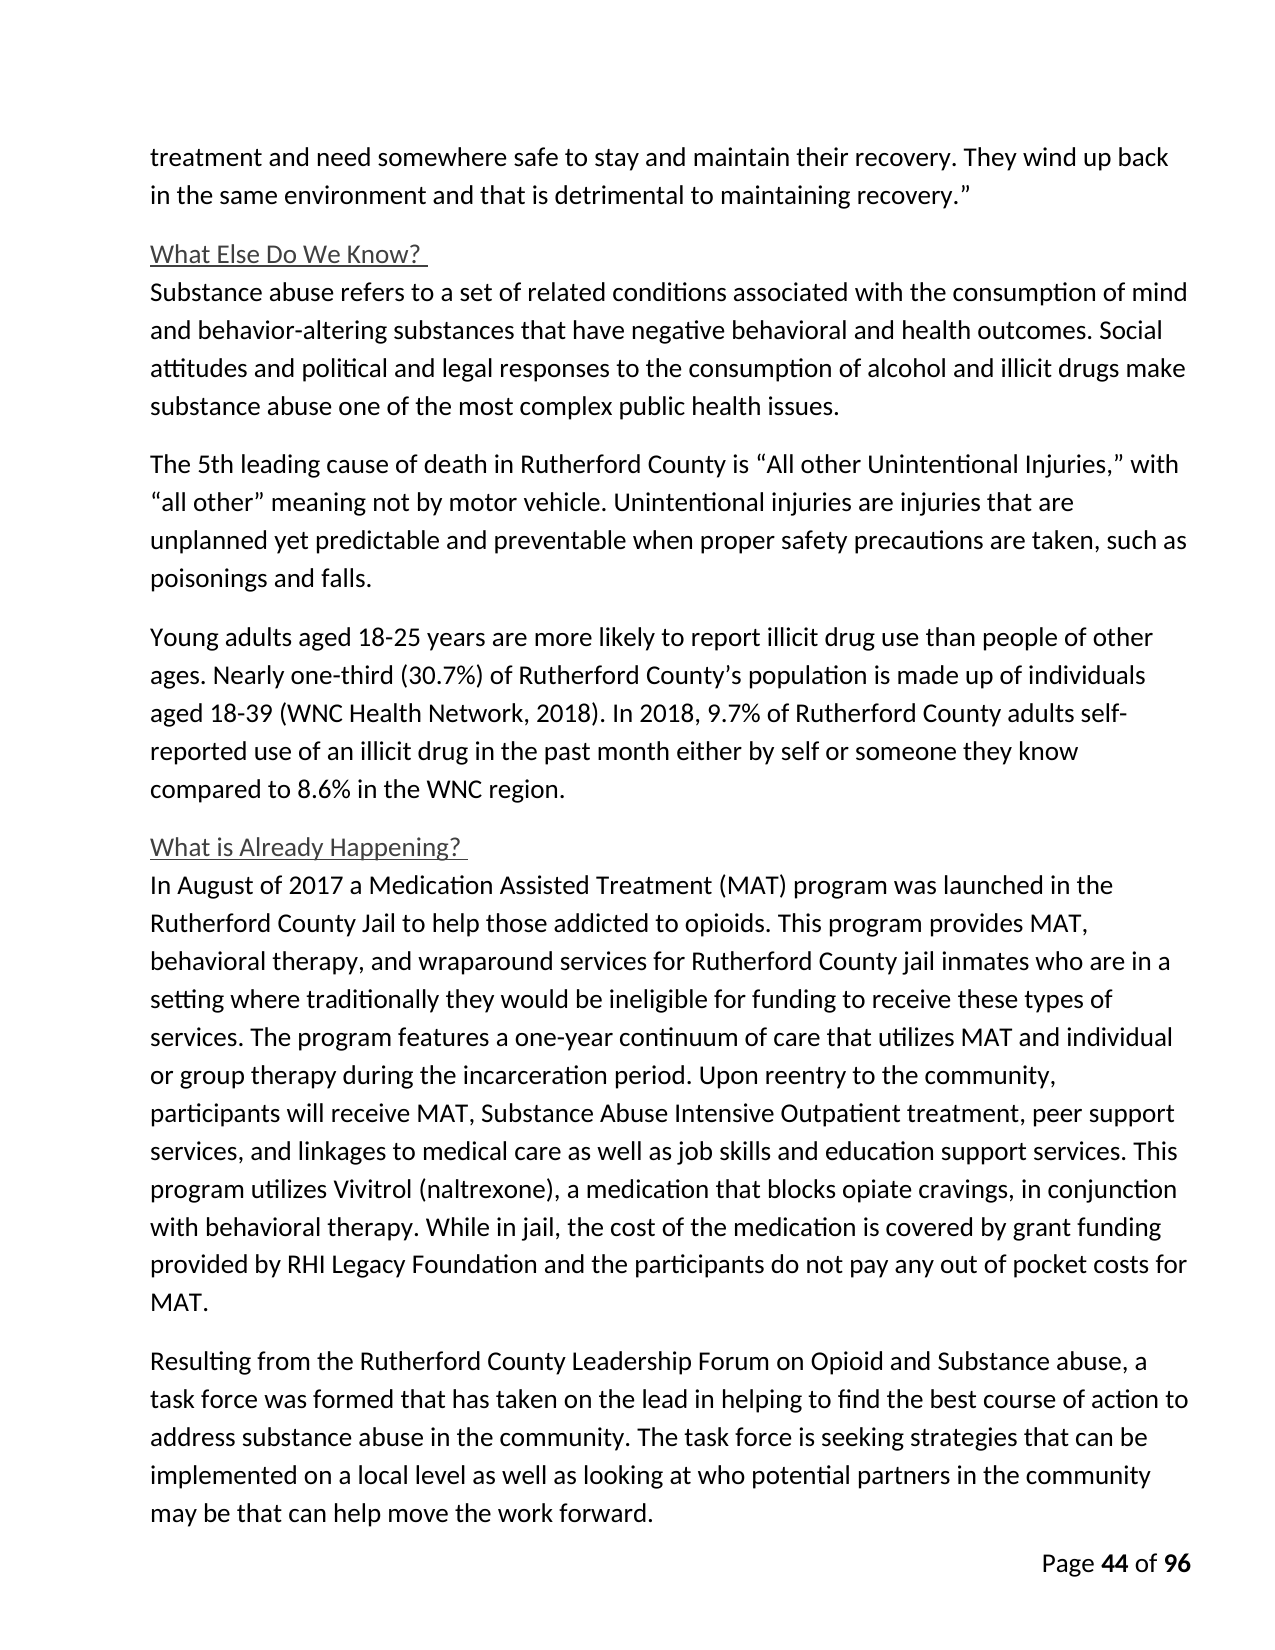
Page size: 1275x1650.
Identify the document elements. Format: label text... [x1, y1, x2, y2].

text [150, 141, 1191, 212]
subtitle What Else Do We Know? [150, 237, 1191, 270]
text Young adults aged 18-25 years are more likely to report illicit drug use than people of other ages. Nearly one-third (30.7%) of Rutherford County’s population is made up of individuals aged 18-39 (WNC Health Network, 2018). In 2018, 9.7% of Rutherford County adults self-reported use of an illicit drug in the past month either by self or someone they know compared to 8.6% in the WNC region. [150, 620, 1191, 805]
text In August of 2017 a Medication Assisted Treatment (MAT) program was launched in the Rutherford County Jail to help those addicted to opioids. This program provides MAT, behavioral therapy, and wraparound services for Rutherford County jail inmates who are in a setting where traditionally they would be ineligible for funding to receive these types of services. The program features a one-year continuum of care that utilizes MAT and individual or group therapy during the incarceration period. Upon reentry to the community, participants will receive MAT, Substance Abuse Intensive Outpatient treatment, peer support services, and linkages to medical care as well as job skills and education support services. This program utilizes Vivitrol (naltrexone), a medication that blocks opiate cravings, in conjunction with behavioral therapy. While in jail, the cost of the medication is covered by grant funding provided by RHI Legacy Foundation and the participants do not pay any out of pocket costs for MAT. [150, 868, 1191, 1319]
text Substance abuse refers to a set of related conditions associated with the consumption of mind and behavior-altering substances that have negative behavioral and health outcomes. Social attitudes and political and legal responses to the consumption of alcohol and illicit drugs make substance abuse one of the most complex public health issues. [150, 275, 1191, 422]
text Resulting from the Rutherford County Leadership Forum on Opioid and Substance abuse, a task force was formed that has taken on the lead in helping to find the best course of action to address substance abuse in the community. The task force is seeking strategies that can be implemented on a local level as well as looking at who potential partners in the community may be that can help move the work forward. [150, 1344, 1191, 1529]
subtitle What is Already Happening? [150, 831, 1191, 864]
text The 5th leading cause of death in Rutherford County is “All other Unintentional Injuries,” with “all other” meaning not by motor vehicle. Unintentional injuries are injuries that are unplanned yet predictable and preventable when proper safety precautions are taken, such as poisonings and falls. [150, 448, 1191, 594]
